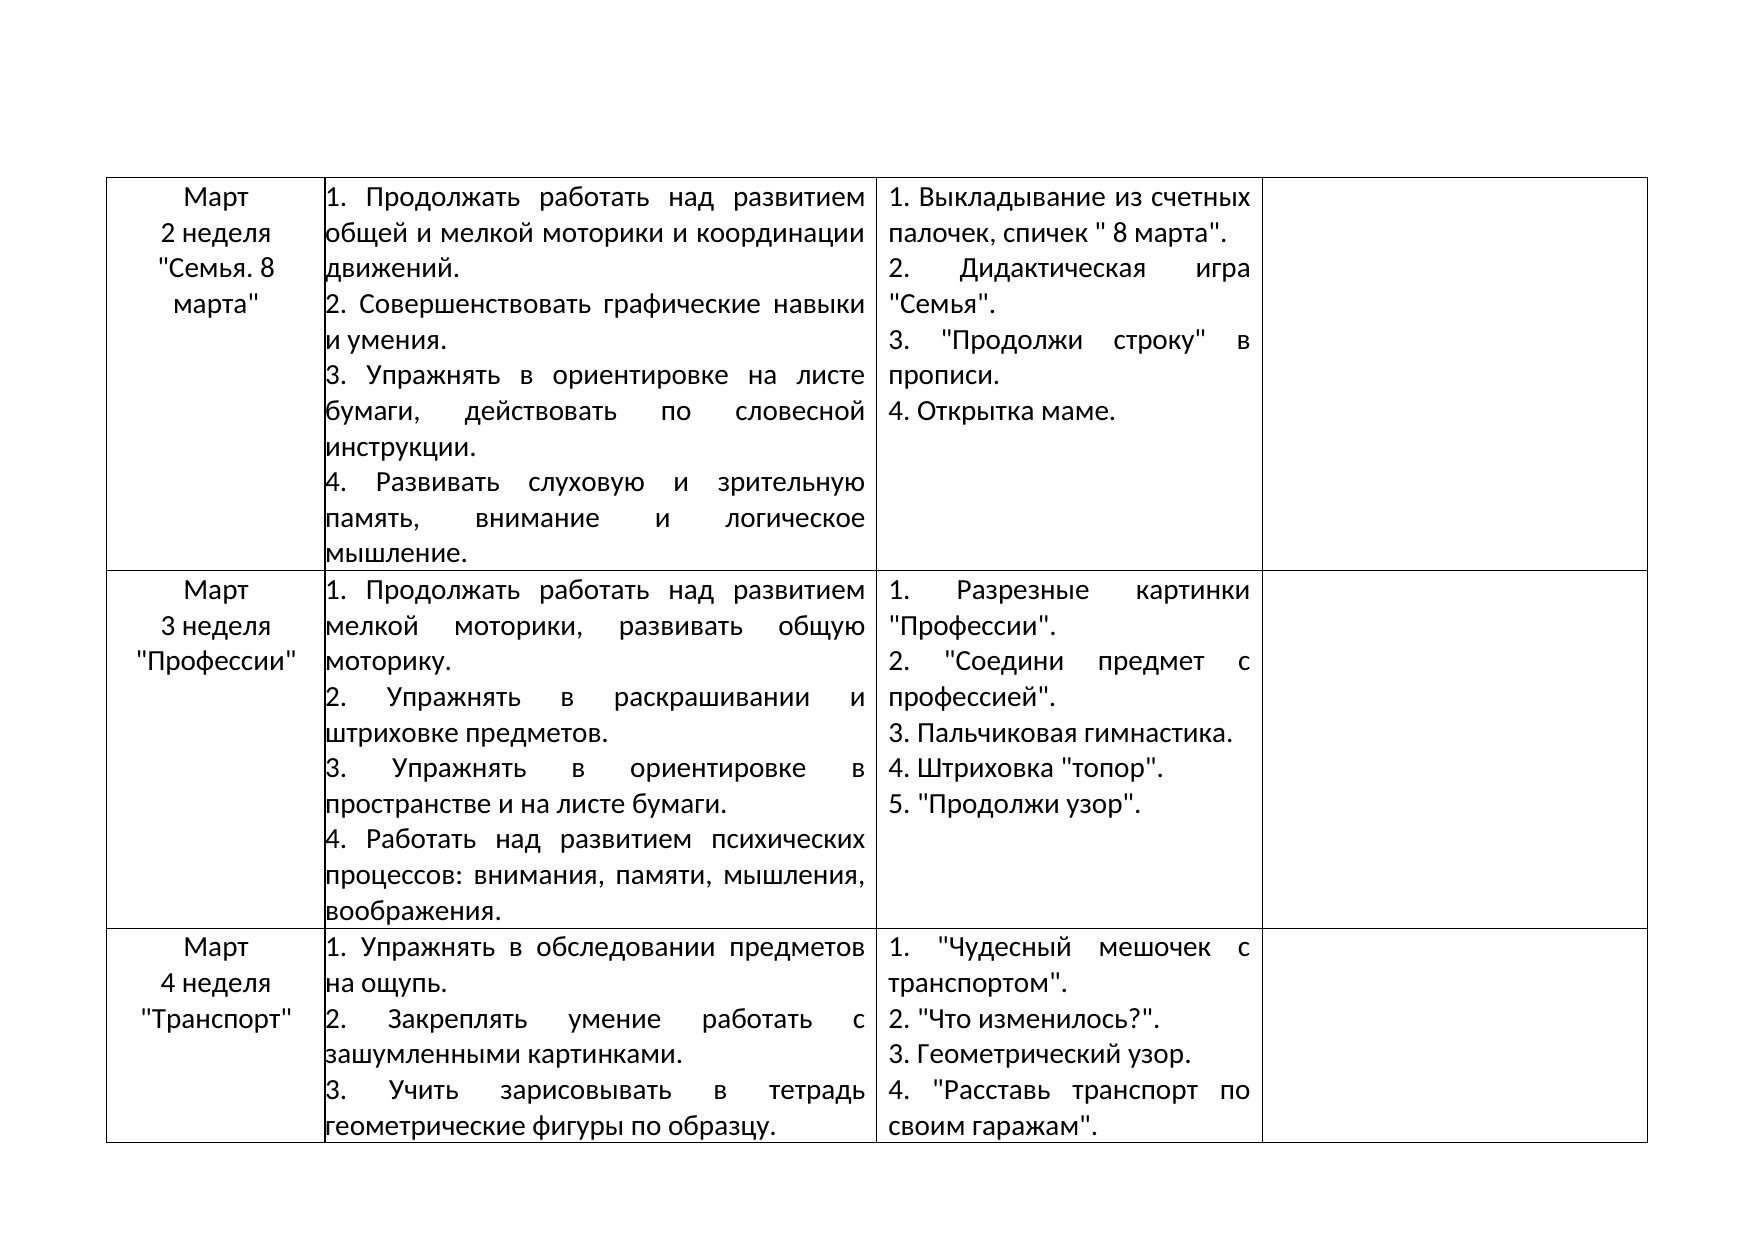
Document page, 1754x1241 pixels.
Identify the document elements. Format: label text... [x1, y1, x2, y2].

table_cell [326, 929, 876, 1142]
table_cell 1. Выкладывание из счетных палочек, спичек " 8 марта". 2. Дидактическая игра "Семья". 3. "Продолжи строку" в прописи. 4. Открытка маме. [877, 178, 1262, 570]
table_cell [1263, 571, 1647, 927]
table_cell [107, 929, 324, 1142]
table_cell 1. Продолжать работать над развитием общей и мелкой моторики и координации движений. 2. Совершенствовать графические навыки и умения. 3. Упражнять в ориентировке на листе бумаги, действовать по словесной инструкции. 4. Развивать слуховую и зрительную память, внимание и логическое мышление. [326, 178, 876, 570]
table_cell Март 2 неделя "Семья. 8 марта" [107, 178, 324, 570]
table_cell 1. Продолжать работать над развитием мелкой моторики, развивать общую моторику. 2. Упражнять в раскрашивании и штриховке предметов. 3. Упражнять в ориентировке в пространстве и на листе бумаги. 4. Работать над развитием психических процессов: внимания, памяти, мышления, воображения. [326, 571, 876, 927]
table_cell Март 3 неделя "Профессии" [107, 571, 324, 927]
table_cell [1263, 178, 1647, 570]
table_cell [1263, 929, 1647, 1142]
table_cell 1. Разрезные картинки "Профессии". 2. "Соедини предмет с профессией". 3. Пальчиковая гимнастика. 4. Штриховка "топор". 5. "Продолжи узор". [877, 571, 1262, 927]
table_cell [877, 929, 1262, 1142]
